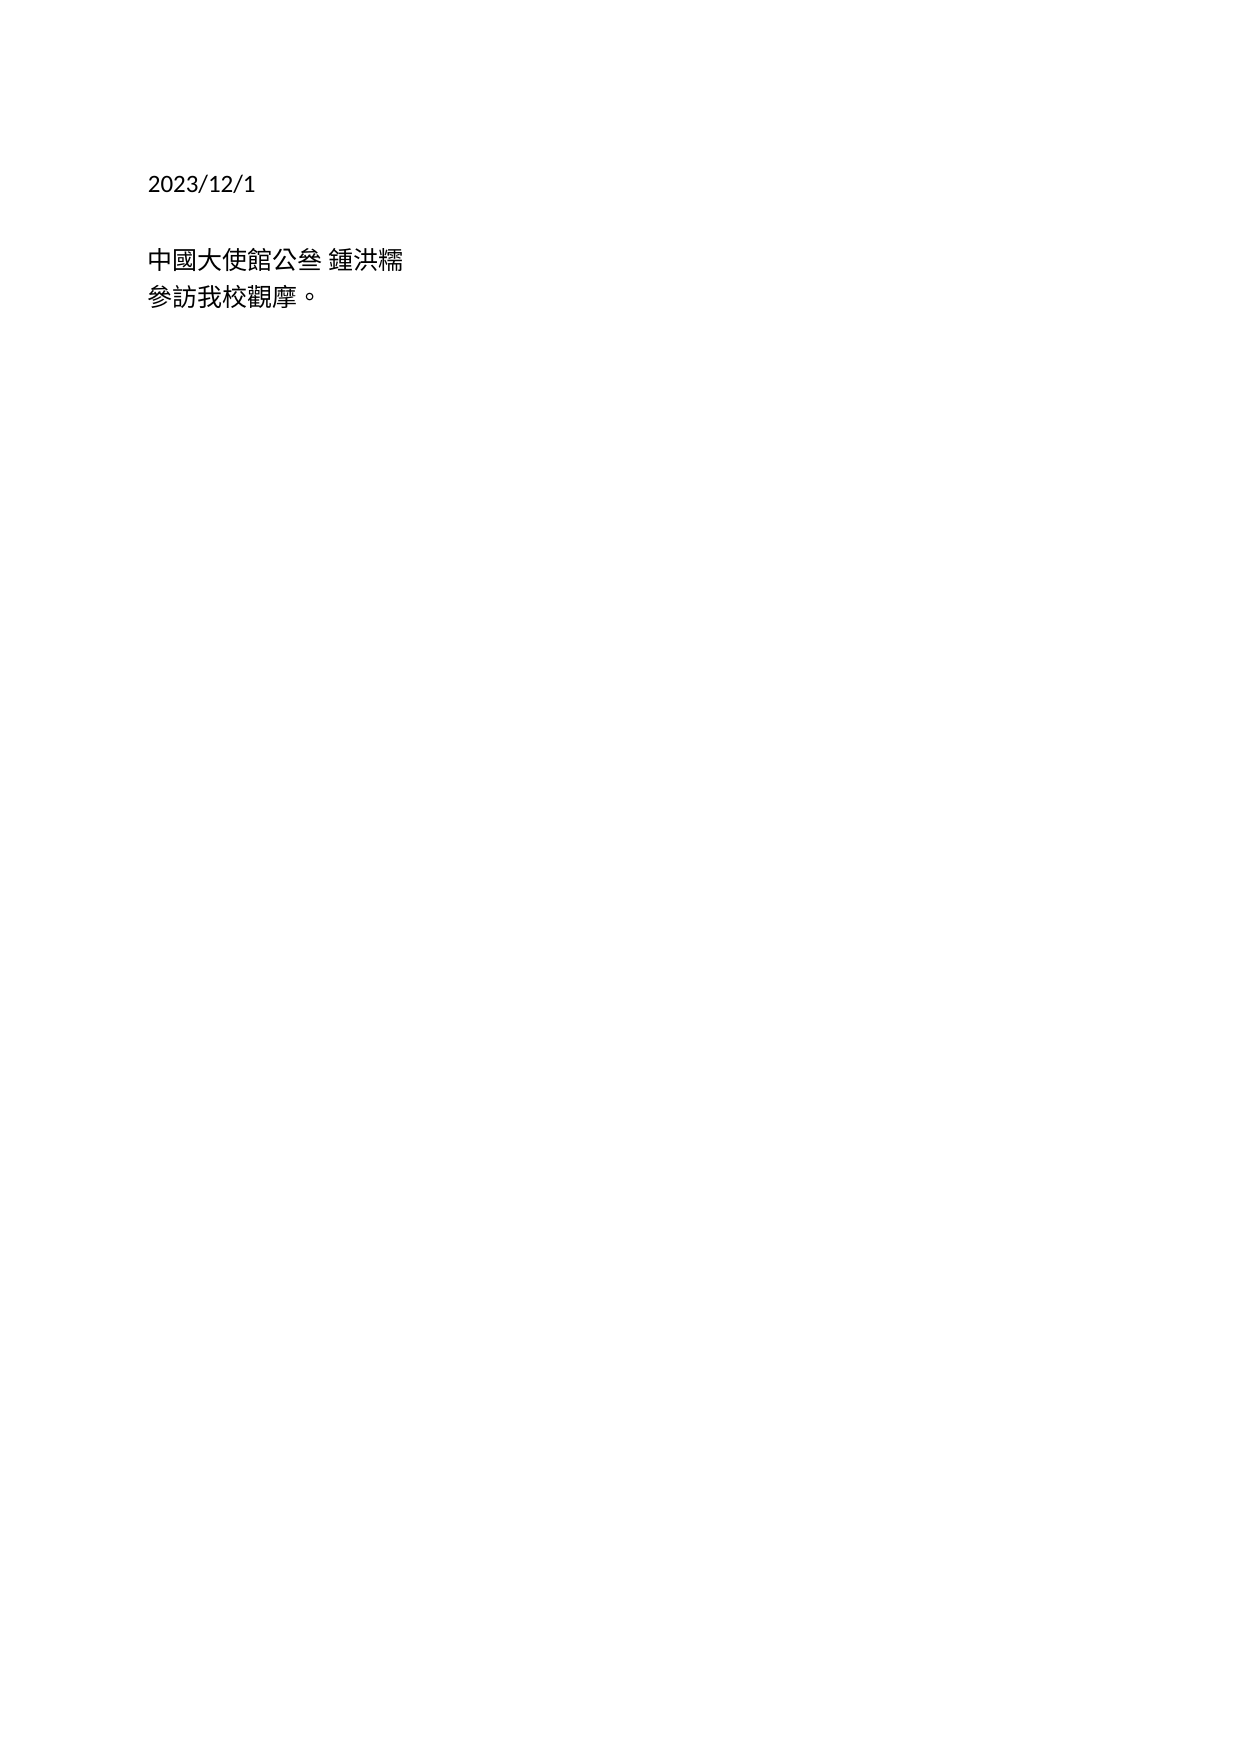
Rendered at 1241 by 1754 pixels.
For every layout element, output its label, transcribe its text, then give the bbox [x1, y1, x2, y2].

text 中國大使館公叄 鍾洪糯 [148, 239, 1092, 277]
text 參訪我校觀摩。 [148, 277, 1092, 314]
text 2023/12/1 [148, 164, 1092, 202]
